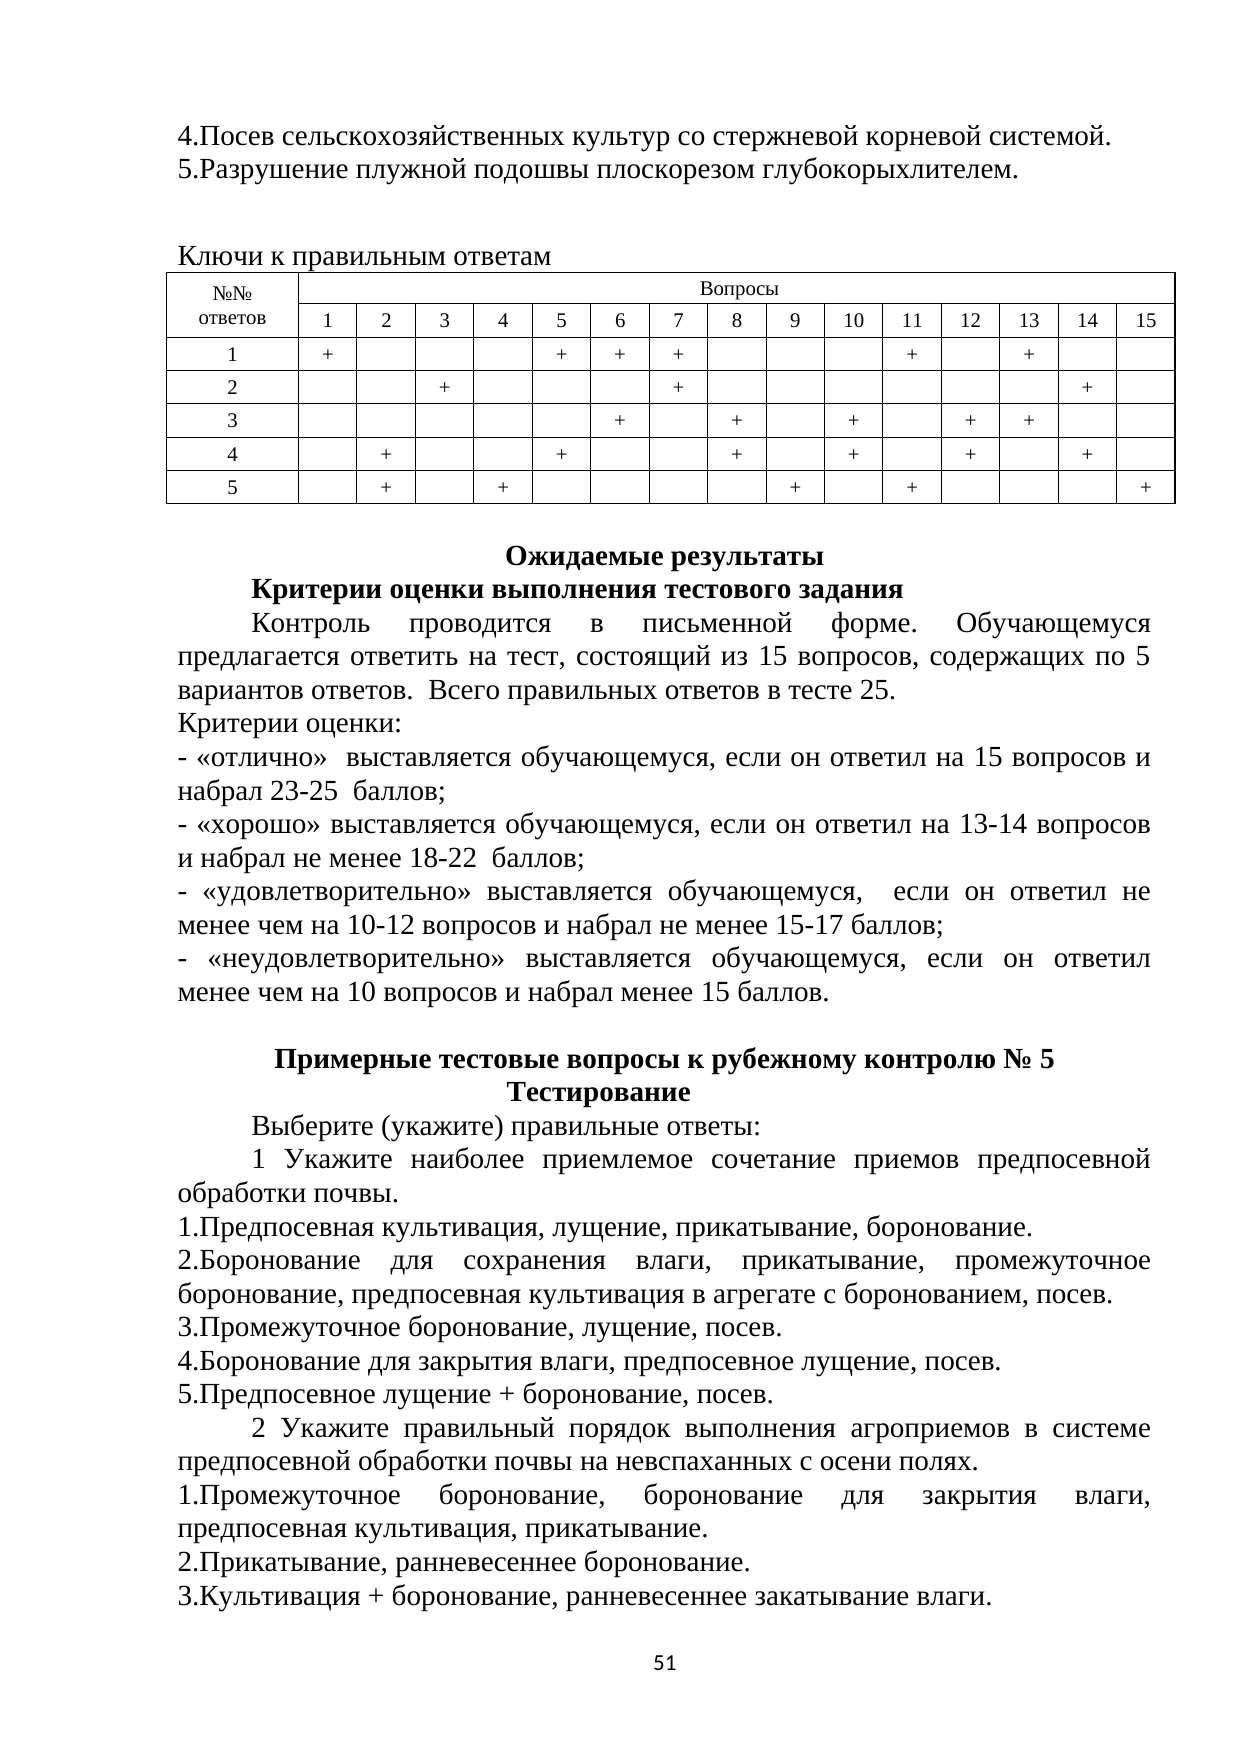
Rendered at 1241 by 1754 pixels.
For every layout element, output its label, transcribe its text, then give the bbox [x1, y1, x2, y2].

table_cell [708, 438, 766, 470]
text - «хорошо» выставляется обучающемуся, если он ответил на 13-14 вопросов и набрал не менее 18-22 баллов; [177, 806, 1152, 873]
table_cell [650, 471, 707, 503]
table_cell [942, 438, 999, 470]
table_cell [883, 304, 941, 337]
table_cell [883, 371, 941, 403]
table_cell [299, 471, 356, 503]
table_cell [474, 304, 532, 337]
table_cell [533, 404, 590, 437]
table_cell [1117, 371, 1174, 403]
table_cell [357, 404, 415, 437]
text - «отлично» выставляется обучающемуся, если он ответил на 15 вопросов и набрал 23-25 баллов; [177, 739, 1152, 806]
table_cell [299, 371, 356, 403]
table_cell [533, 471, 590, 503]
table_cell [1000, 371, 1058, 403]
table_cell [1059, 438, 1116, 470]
text 1.Промежуточное боронование, боронование для закрытия влаги, предпосевная культивация, прикатывание. [177, 1477, 1152, 1544]
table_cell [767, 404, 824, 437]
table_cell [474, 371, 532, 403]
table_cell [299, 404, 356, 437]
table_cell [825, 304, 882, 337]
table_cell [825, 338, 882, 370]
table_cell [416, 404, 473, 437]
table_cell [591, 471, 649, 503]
text 1 Укажите наиболее приемлемое сочетание приемов предпосевной обработки почвы. [177, 1142, 1152, 1209]
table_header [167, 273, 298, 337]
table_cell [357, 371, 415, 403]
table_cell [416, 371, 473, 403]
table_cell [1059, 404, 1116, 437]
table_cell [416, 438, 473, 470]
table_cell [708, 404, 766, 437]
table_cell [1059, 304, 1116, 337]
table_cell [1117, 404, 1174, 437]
text - «удовлетворительно» выставляется обучающемуся, если он ответил не менее чем на 10-12 вопросов и набрал не менее 15-17 баллов; [177, 873, 1152, 940]
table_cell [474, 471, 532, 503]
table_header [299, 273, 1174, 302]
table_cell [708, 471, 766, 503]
text 4.Боронование для закрытия влаги, предпосевное лущение, посев. [177, 1343, 1152, 1376]
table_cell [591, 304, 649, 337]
text 2.Прикатывание, ранневесеннее боронование. [177, 1544, 1152, 1578]
text Ожидаемые результаты [177, 538, 1152, 571]
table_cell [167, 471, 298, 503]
text Контроль проводится в письменной форме. Обучающемуся предлагается ответить на тест, состоящий из 15 вопросов, содержащих по 5 вариантов ответов. Всего правильных ответов в тесте 25. [177, 605, 1152, 706]
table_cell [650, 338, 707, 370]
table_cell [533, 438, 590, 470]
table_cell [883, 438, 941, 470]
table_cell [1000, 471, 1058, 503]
text Ключи к правильным ответам [177, 238, 1152, 272]
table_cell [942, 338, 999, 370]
text Выберите (укажите) правильные ответы: [177, 1108, 1152, 1142]
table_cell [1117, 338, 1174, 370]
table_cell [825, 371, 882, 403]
text 3.Культивация + боронование, ранневесеннее закатывание влаги. [177, 1578, 1152, 1611]
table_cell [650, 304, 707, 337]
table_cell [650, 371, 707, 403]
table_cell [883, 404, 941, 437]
text Тестирование [177, 1074, 1152, 1108]
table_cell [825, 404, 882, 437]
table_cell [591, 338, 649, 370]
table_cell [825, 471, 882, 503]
text 1.Предпосевная культивация, лущение, прикатывание, боронование. [177, 1209, 1152, 1242]
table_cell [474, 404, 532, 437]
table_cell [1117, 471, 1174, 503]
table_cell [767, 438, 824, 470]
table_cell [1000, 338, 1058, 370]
text 2.Боронование для сохранения влаги, прикатывание, промежуточное боронование, предпосевная культивация в агрегате с боронованием, посев. [177, 1242, 1152, 1309]
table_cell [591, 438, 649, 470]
text 3.Промежуточное боронование, лущение, посев. [177, 1309, 1152, 1343]
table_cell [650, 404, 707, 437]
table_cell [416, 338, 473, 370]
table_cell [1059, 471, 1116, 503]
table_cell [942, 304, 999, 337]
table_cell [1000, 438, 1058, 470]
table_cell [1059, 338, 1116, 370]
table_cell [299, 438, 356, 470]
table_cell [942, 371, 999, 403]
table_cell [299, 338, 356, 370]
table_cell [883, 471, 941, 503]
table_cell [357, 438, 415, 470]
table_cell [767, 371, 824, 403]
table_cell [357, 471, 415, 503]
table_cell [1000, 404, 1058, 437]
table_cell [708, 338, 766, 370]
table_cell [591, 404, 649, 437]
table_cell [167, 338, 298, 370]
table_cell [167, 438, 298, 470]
text 5.Предпосевное лущение + боронование, посев. [177, 1376, 1152, 1410]
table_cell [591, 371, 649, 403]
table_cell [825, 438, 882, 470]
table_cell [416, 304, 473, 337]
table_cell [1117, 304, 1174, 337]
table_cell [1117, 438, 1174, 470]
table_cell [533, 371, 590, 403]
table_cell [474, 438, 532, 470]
text Критерии оценки выполнения тестового задания [177, 571, 1152, 605]
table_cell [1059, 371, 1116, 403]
text - «неудовлетворительно» выставляется обучающемуся, если он ответил менее чем на 10 вопросов и набрал менее 15 баллов. [177, 940, 1152, 1007]
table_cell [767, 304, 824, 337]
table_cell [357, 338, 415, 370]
text Примерные тестовые вопросы к рубежному контролю № 5 [177, 1041, 1152, 1074]
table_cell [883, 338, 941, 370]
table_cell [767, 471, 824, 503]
text Критерии оценки: [177, 706, 1152, 739]
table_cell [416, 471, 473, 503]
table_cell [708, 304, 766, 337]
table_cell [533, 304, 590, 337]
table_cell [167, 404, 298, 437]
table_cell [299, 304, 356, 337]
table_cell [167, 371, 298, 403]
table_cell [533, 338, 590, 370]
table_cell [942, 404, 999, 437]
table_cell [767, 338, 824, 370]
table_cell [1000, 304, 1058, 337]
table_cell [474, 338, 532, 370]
text 5.Разрушение плужной подошвы плоскорезом глубокорыхлителем. [177, 152, 1152, 185]
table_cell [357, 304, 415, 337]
text 4.Посев сельскохозяйственных культур со стержневой корневой системой. [177, 118, 1152, 152]
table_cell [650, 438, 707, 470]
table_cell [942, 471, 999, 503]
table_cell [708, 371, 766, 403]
text 2 Укажите правильный порядок выполнения агроприемов в системе предпосевной обработки почвы на невспаханных с осени полях. [177, 1410, 1152, 1477]
